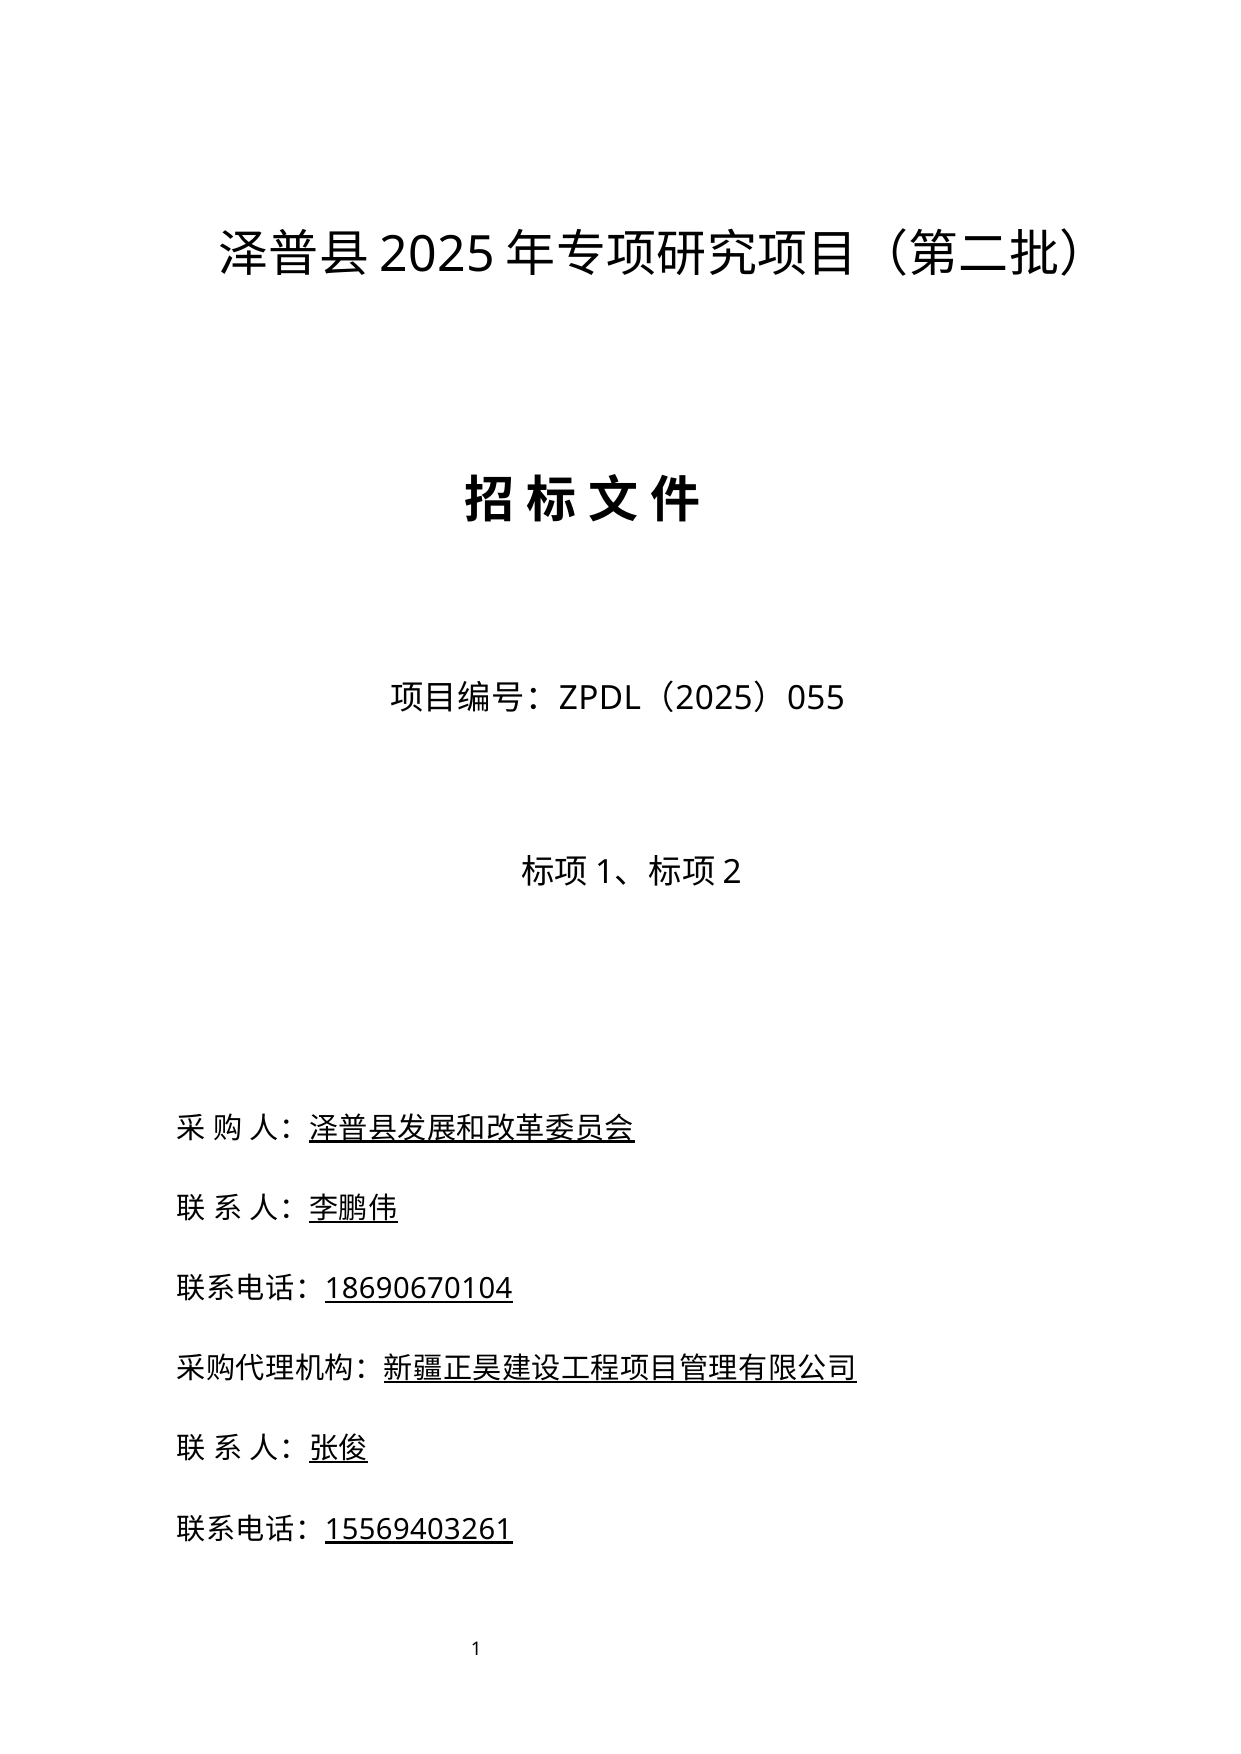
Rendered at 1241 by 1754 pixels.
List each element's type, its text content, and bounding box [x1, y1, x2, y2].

text 联系电话：18690670104 [117, 1264, 1118, 1307]
text 采购代理机构：新疆正昊建设工程项目管理有限公司 [117, 1345, 1118, 1387]
text 采 购 人：泽普县发展和改革委员会 [117, 1104, 1118, 1146]
text 联 系 人：张俊 [117, 1425, 1118, 1467]
text 项目编号：ZPDL（2025）055 [117, 671, 1118, 719]
text 联 系 人：李鹏伟 [117, 1184, 1118, 1227]
text 标项1、标项2 [117, 845, 1118, 893]
text 联系电话：15569403261 [117, 1505, 1118, 1548]
text 招 标 文 件 [433, 460, 1118, 532]
text 泽普县2025年专项研究项目（第二批） [117, 214, 1118, 287]
